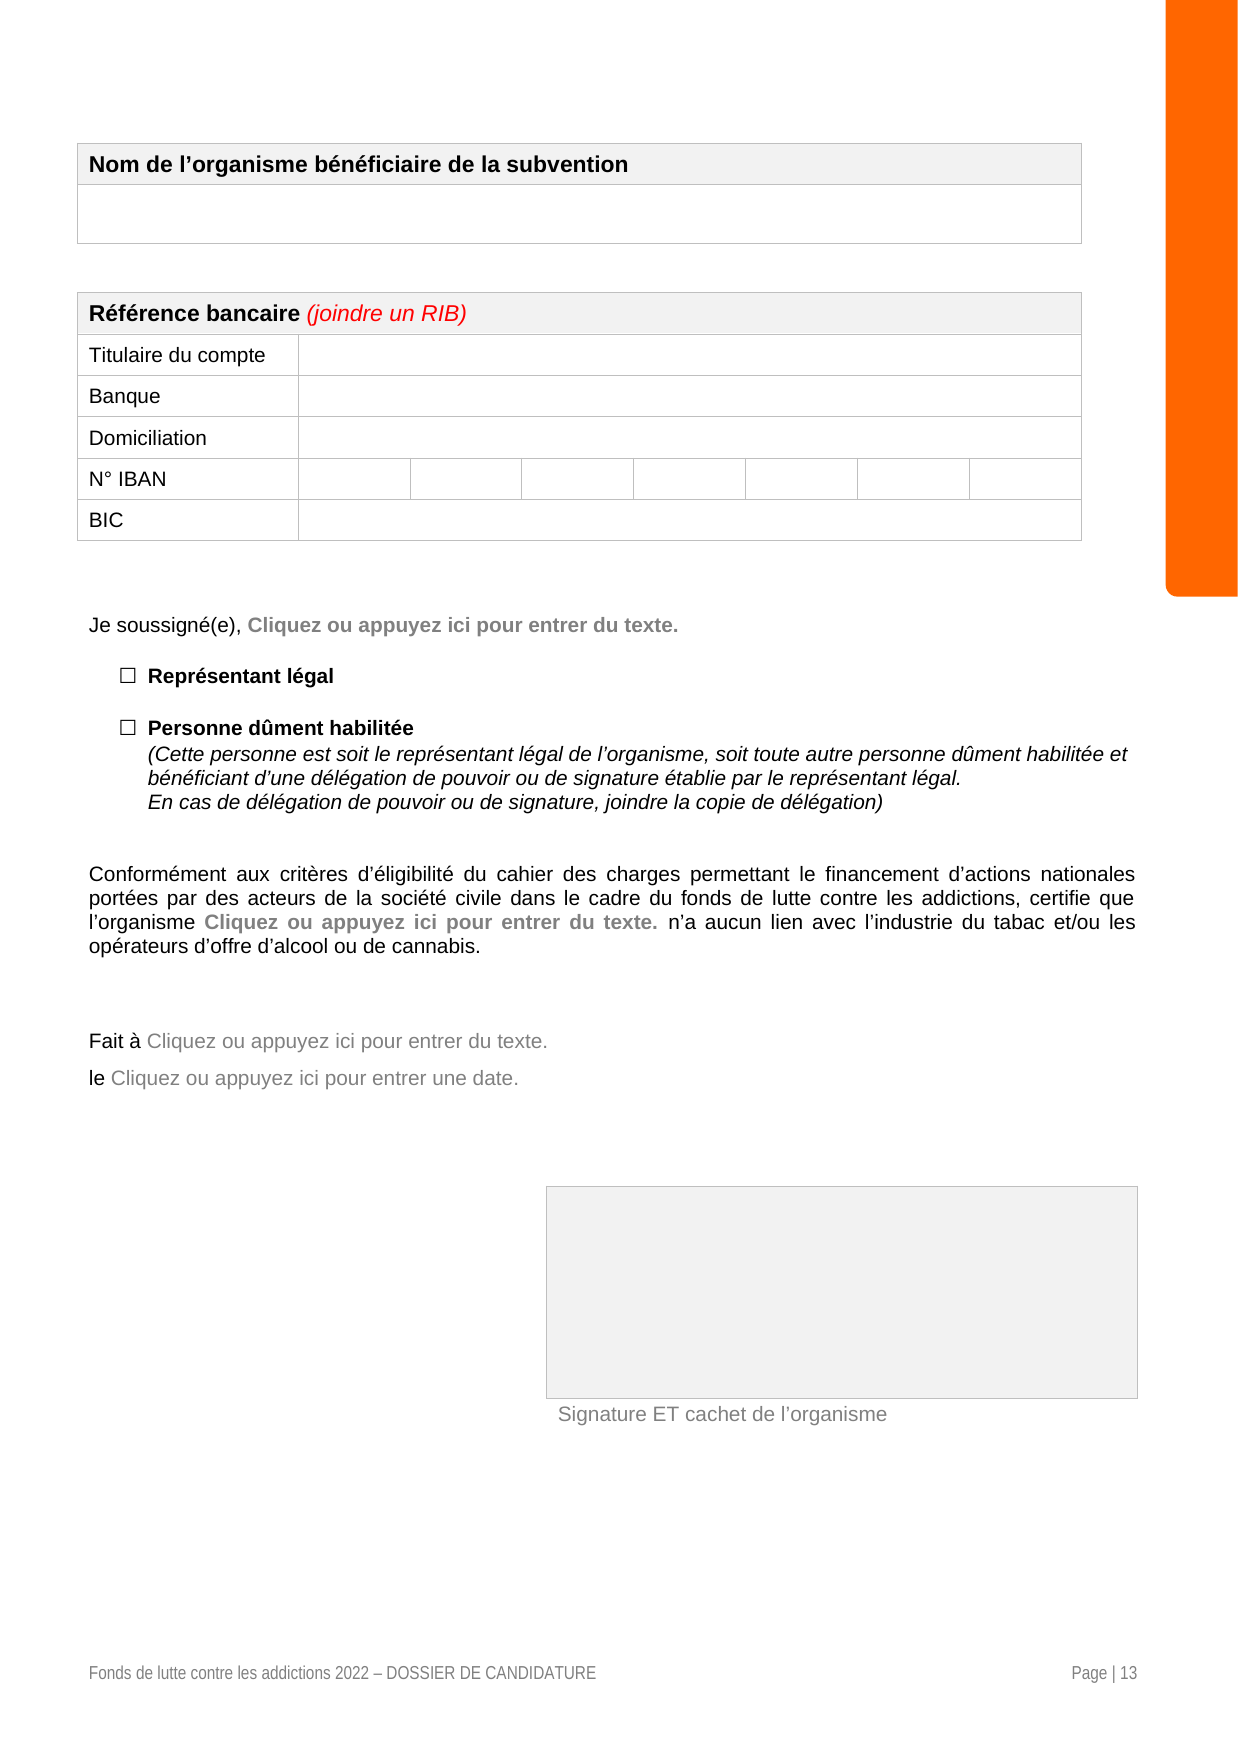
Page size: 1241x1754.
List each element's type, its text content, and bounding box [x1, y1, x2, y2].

text En cas de délégation de pouvoir ou de signature, joindre la copie de délégation) [118, 790, 1137, 814]
table_header Nom de l’organisme bénéficiaire de la subvention [78, 144, 1081, 184]
table_cell [299, 376, 1081, 416]
text Je soussigné(e), [89, 613, 1137, 637]
text (Cette personne est soit le représentant légal de l’organisme, soit toute autre personne dûment habilitée et bénéficiant d’une délégation de pouvoir ou de signature établie par le représentant légal. [118, 742, 1137, 790]
table_cell [78, 185, 1081, 243]
table_header [547, 1187, 1137, 1398]
table_cell Domiciliation [78, 417, 298, 457]
table_cell [299, 459, 410, 499]
table_header Référence bancaire (joindre un RIB) [78, 293, 1081, 333]
text Représentant légal [118, 661, 1137, 689]
table_cell [746, 459, 857, 499]
table_cell Titulaire du compte [78, 335, 298, 375]
table_cell [299, 500, 1081, 540]
table_cell [634, 459, 745, 499]
table_cell Signature ET cachet de l’organisme [546, 1399, 1137, 1428]
table_cell [522, 459, 633, 499]
text le [89, 1066, 1137, 1090]
table_cell [858, 459, 969, 499]
table_cell N° IBAN [78, 459, 298, 499]
table_cell BIC [78, 500, 298, 540]
table_cell [299, 335, 1081, 375]
text Conformément aux critères d’éligibilité du cahier des charges permettant le financement d’actions nationales portées par des acteurs de la société civile dans le cadre du fonds de lutte contre les addictions, certifie que l’organisme n’a aucun lien avec l’industrie du tabac et/ou les opérateurs d’offre d’alcool ou de cannabis. [89, 862, 1137, 957]
text Personne dûment habilitée [118, 713, 1137, 742]
table_cell [411, 459, 521, 499]
text Fait à [89, 1029, 1137, 1053]
table_cell [970, 459, 1081, 499]
table_cell [299, 417, 1081, 457]
table_cell Banque [78, 376, 298, 416]
